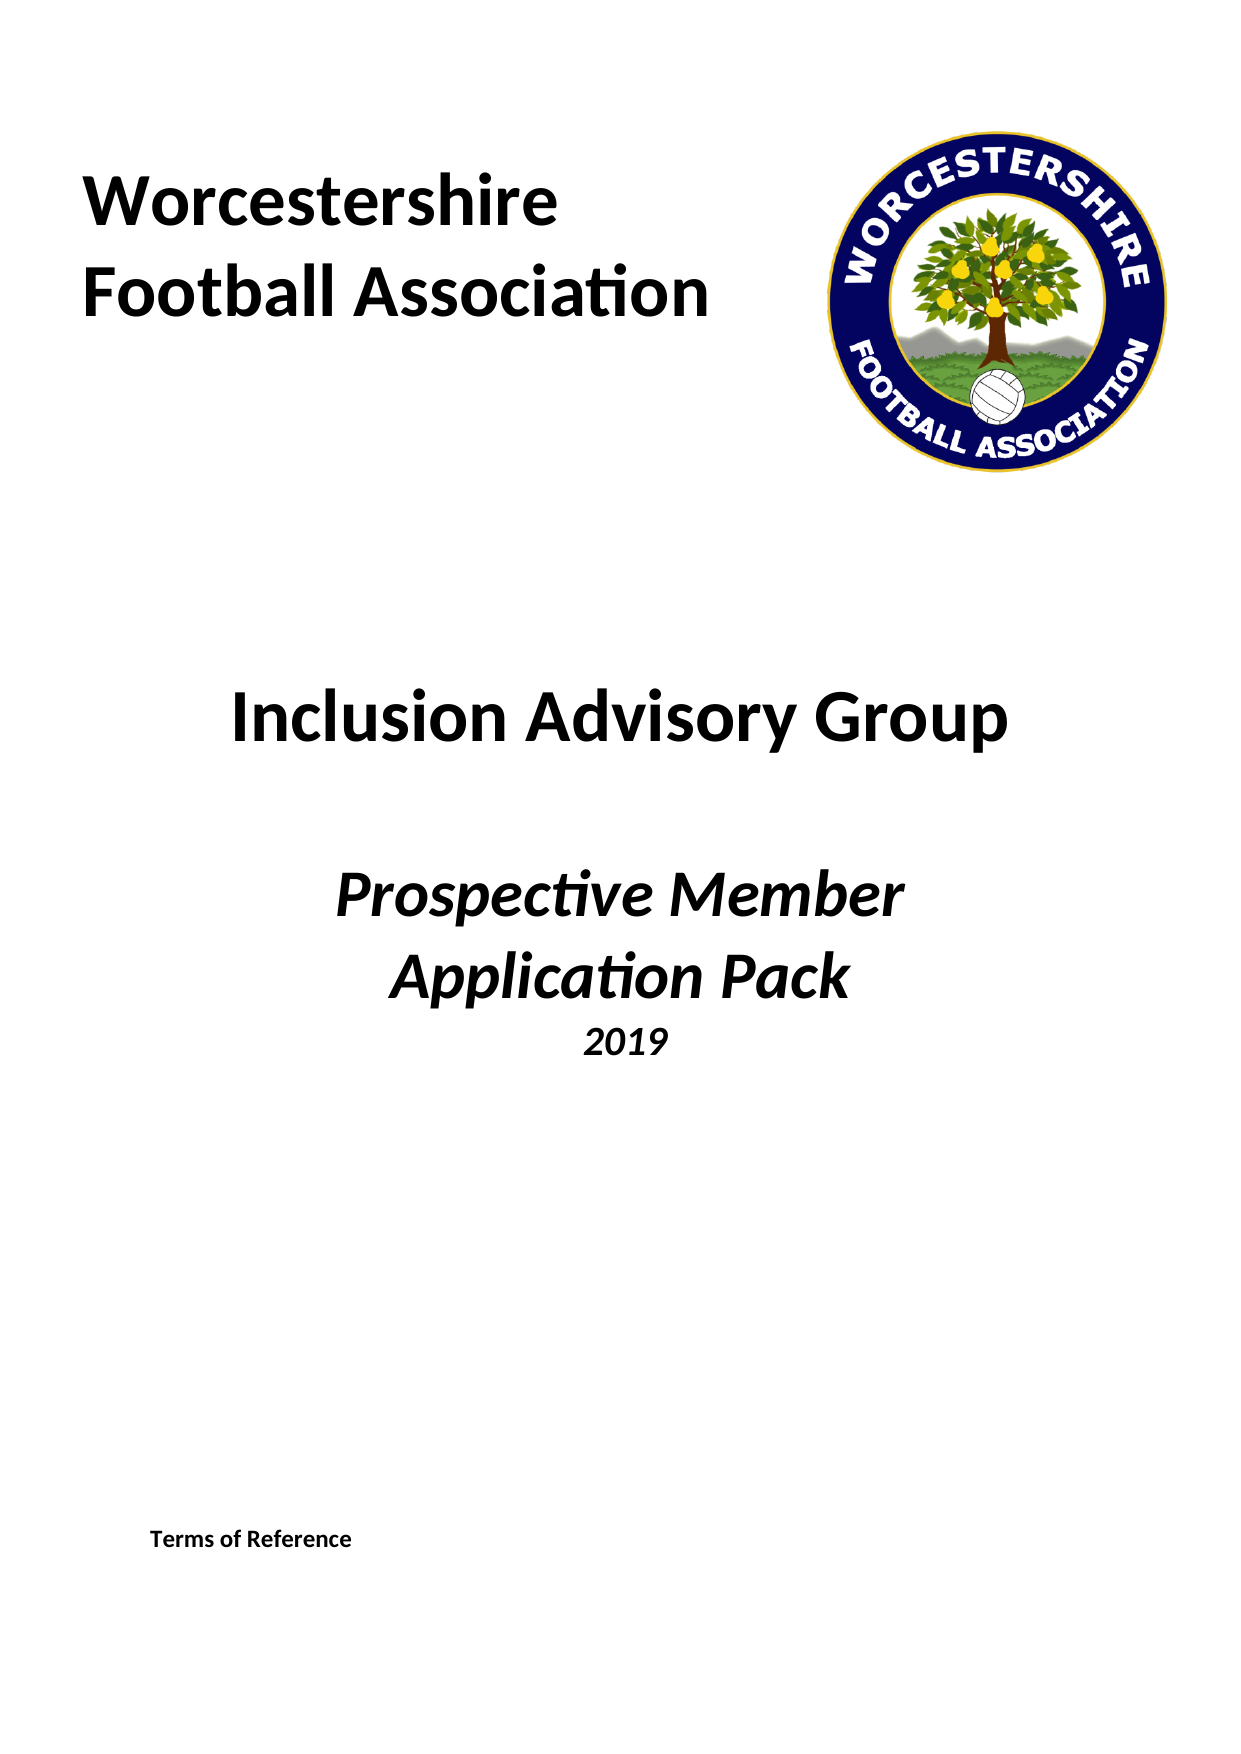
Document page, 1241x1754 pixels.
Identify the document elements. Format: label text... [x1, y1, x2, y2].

text Prospective Member [150, 852, 1090, 933]
text 2019 [150, 1015, 1090, 1066]
text Inclusion Advisory Group [150, 669, 1090, 760]
picture [823, 127, 1169, 473]
text Terms of Reference [150, 1523, 1090, 1554]
text Application Pack [150, 933, 1090, 1015]
